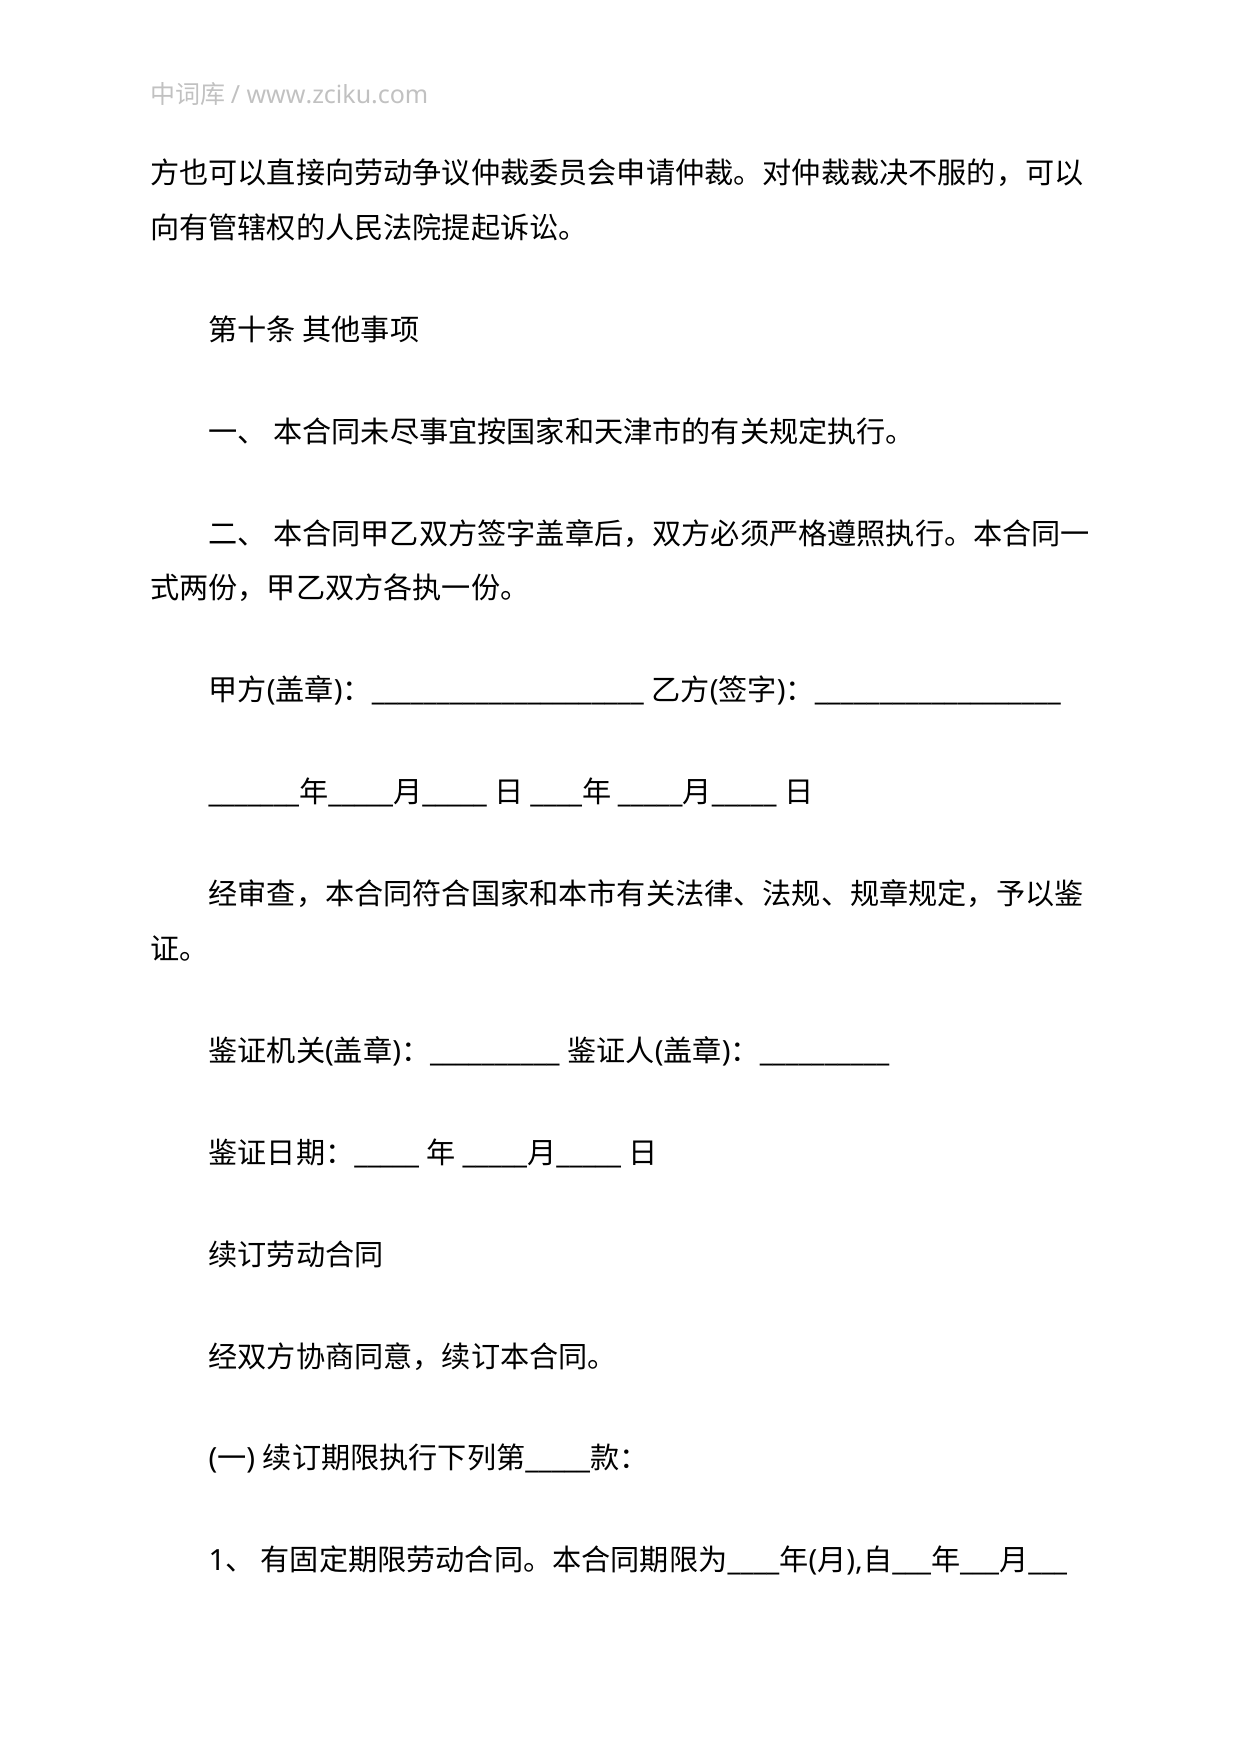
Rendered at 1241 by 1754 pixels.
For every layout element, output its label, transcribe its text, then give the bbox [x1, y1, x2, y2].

text (一) 续订期限执行下列第_____款： [150, 1435, 1090, 1477]
text 续订劳动合同 [150, 1231, 1090, 1274]
text 第十条 其他事项 [150, 307, 1090, 349]
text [150, 1537, 1090, 1579]
text 一、 本合同未尽事宜按国家和天津市的有关规定执行。 [150, 408, 1090, 451]
text 甲方(盖章)：_____________________ 乙方(签字)：___________________ [150, 667, 1090, 709]
text 经双方协商同意，续订本合同。 [150, 1333, 1090, 1376]
text 鉴证机关(盖章)：__________ 鉴证人(盖章)：__________ [150, 1027, 1090, 1070]
text 鉴证日期：_____ 年 _____月_____ 日 [150, 1129, 1090, 1172]
text 二、 本合同甲乙双方签字盖章后，双方必须严格遵照执行。本合同一式两份，甲乙双方各执一份。 [150, 510, 1090, 607]
text _______年_____月_____ 日 ____年 _____月_____ 日 [150, 769, 1090, 811]
text 经审查，本合同符合国家和本市有关法律、法规、规章规定，予以鉴证。 [150, 871, 1090, 968]
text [150, 150, 1090, 247]
